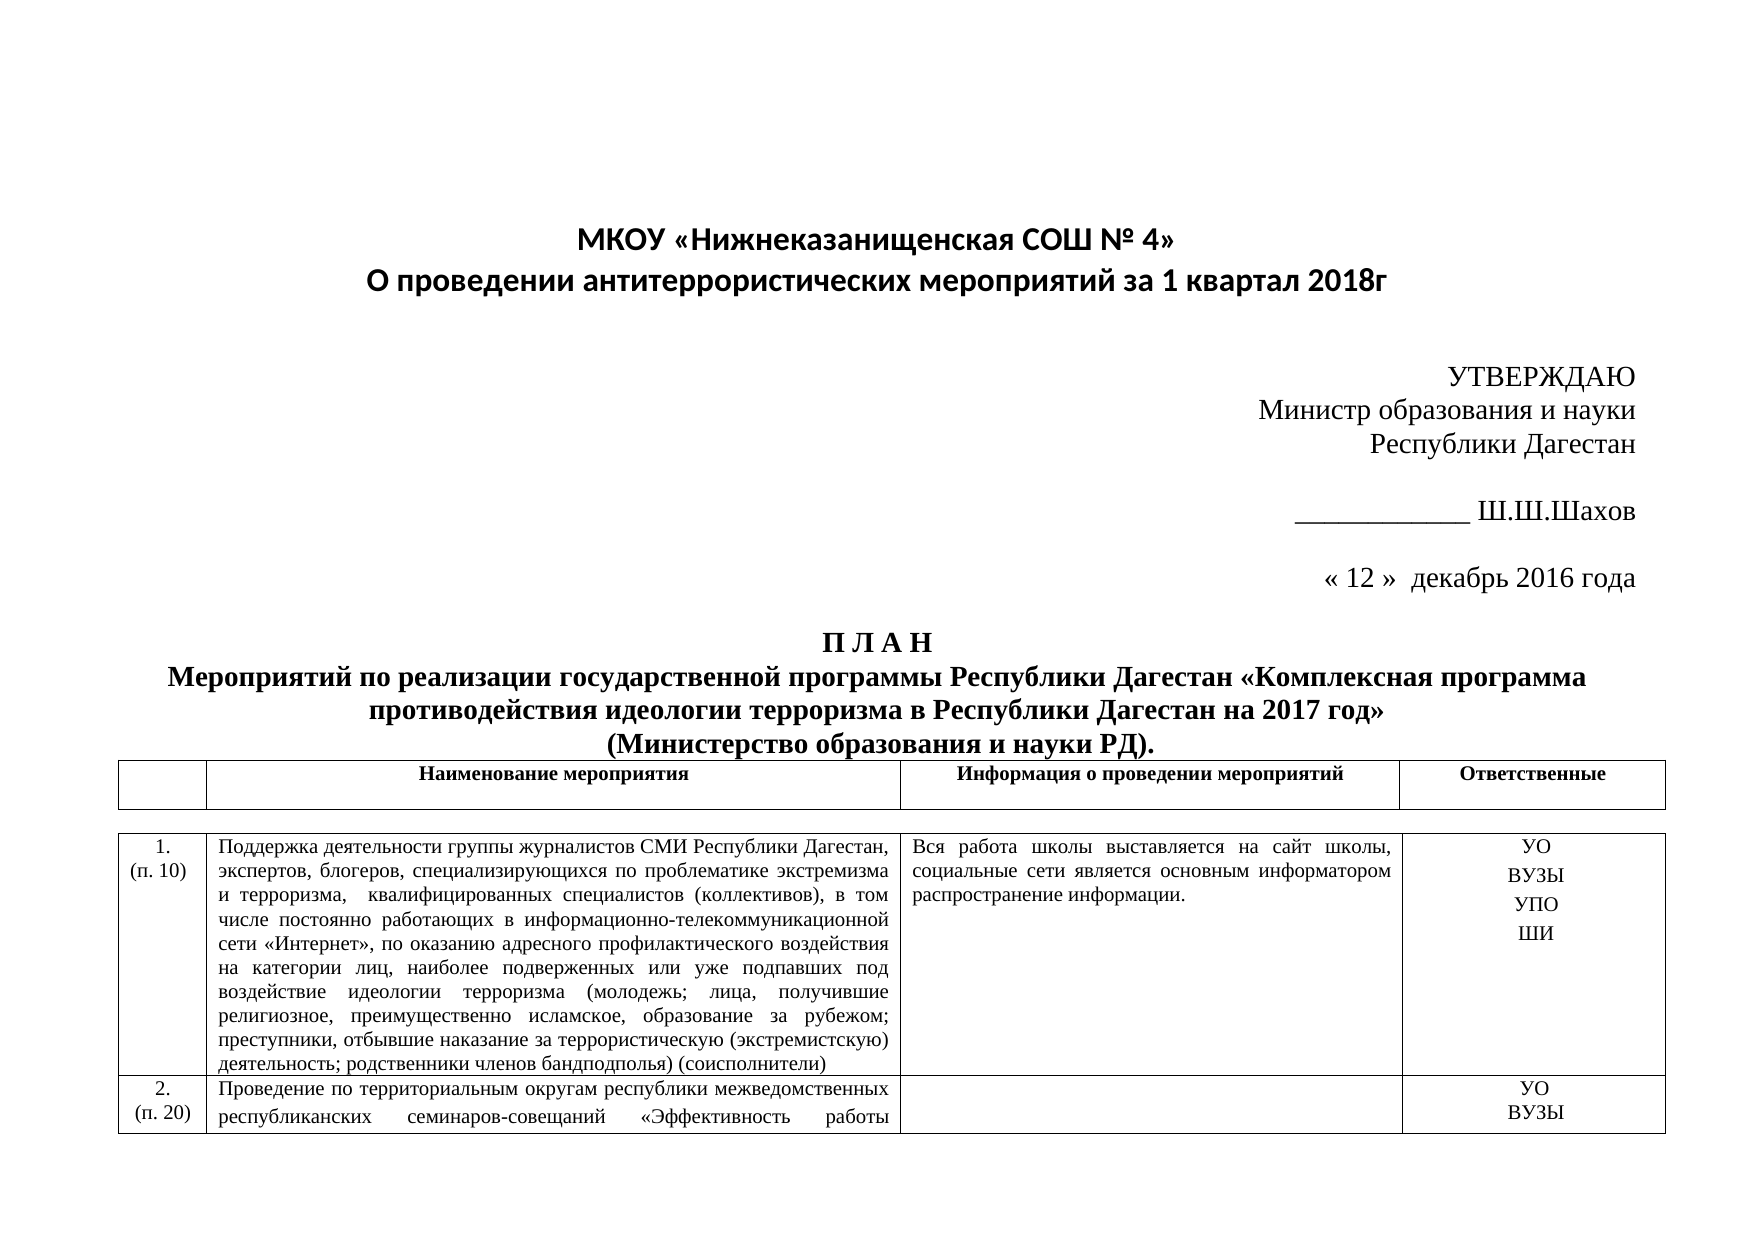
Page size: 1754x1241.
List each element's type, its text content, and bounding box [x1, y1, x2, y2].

table_header УО ВУЗЫ УПО ШИ [1403, 834, 1665, 1075]
text Мероприятий по реализации государственной программы Республики Дагестан «Комплексная программа противодействия идеологии терроризма в Республики Дагестан на 2017 год» [118, 659, 1636, 726]
table_cell УО ВУЗЫ УПО [1403, 1076, 1665, 1133]
text ____________ Ш.Ш.Шахов [916, 493, 1636, 526]
table_header Наименование мероприятия [207, 761, 900, 809]
table_cell 2. (п. 20) [119, 1076, 206, 1133]
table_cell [207, 1076, 900, 1133]
text О проведении антитеррористических мероприятий за 1 квартал 2018г [118, 259, 1636, 299]
text УТВЕРЖДАЮ [916, 359, 1636, 392]
text МКОУ «Нижнеказанищенская СОШ № 4» [118, 218, 1636, 259]
text « 12 » декабрь 2016 года [916, 560, 1636, 593]
text П Л А Н [118, 625, 1636, 659]
table_cell [901, 1076, 1402, 1133]
table_header Ответственные [1400, 761, 1665, 809]
table_header Вся работа школы выставляется на сайт школы, социальные сети является основным информатором распространение информации. [901, 834, 1402, 1075]
text Министр образования и науки [916, 392, 1636, 426]
table_header [119, 761, 206, 809]
text (Министерство образования и науки РД). [118, 726, 1636, 759]
table_header Информация о проведении мероприятий [901, 761, 1399, 809]
text Республики Дагестан [916, 426, 1636, 459]
table_header Поддержка деятельности группы журналистов СМИ Республики Дагестан, экспертов, блогеров, специализирующихся по проблематике экстремизма и терроризма, квалифицированных специалистов (коллективов), в том числе постоянно работающих в информационно-телекоммуникационной сети «Интернет», по оказанию адресного профилактического воздействия на категории лиц, наиболее подверженных или уже подпавших под воздействие идеологии терроризма (молодежь; лица, получившие религиозное, преимущественно исламское, образование за рубежом; преступники, отбывшие наказание за террористическую (экстремистскую) деятельность; родственники членов бандподполья) (соисполнители) [207, 834, 900, 1075]
table_header 1. (п. 10) [119, 834, 206, 1075]
